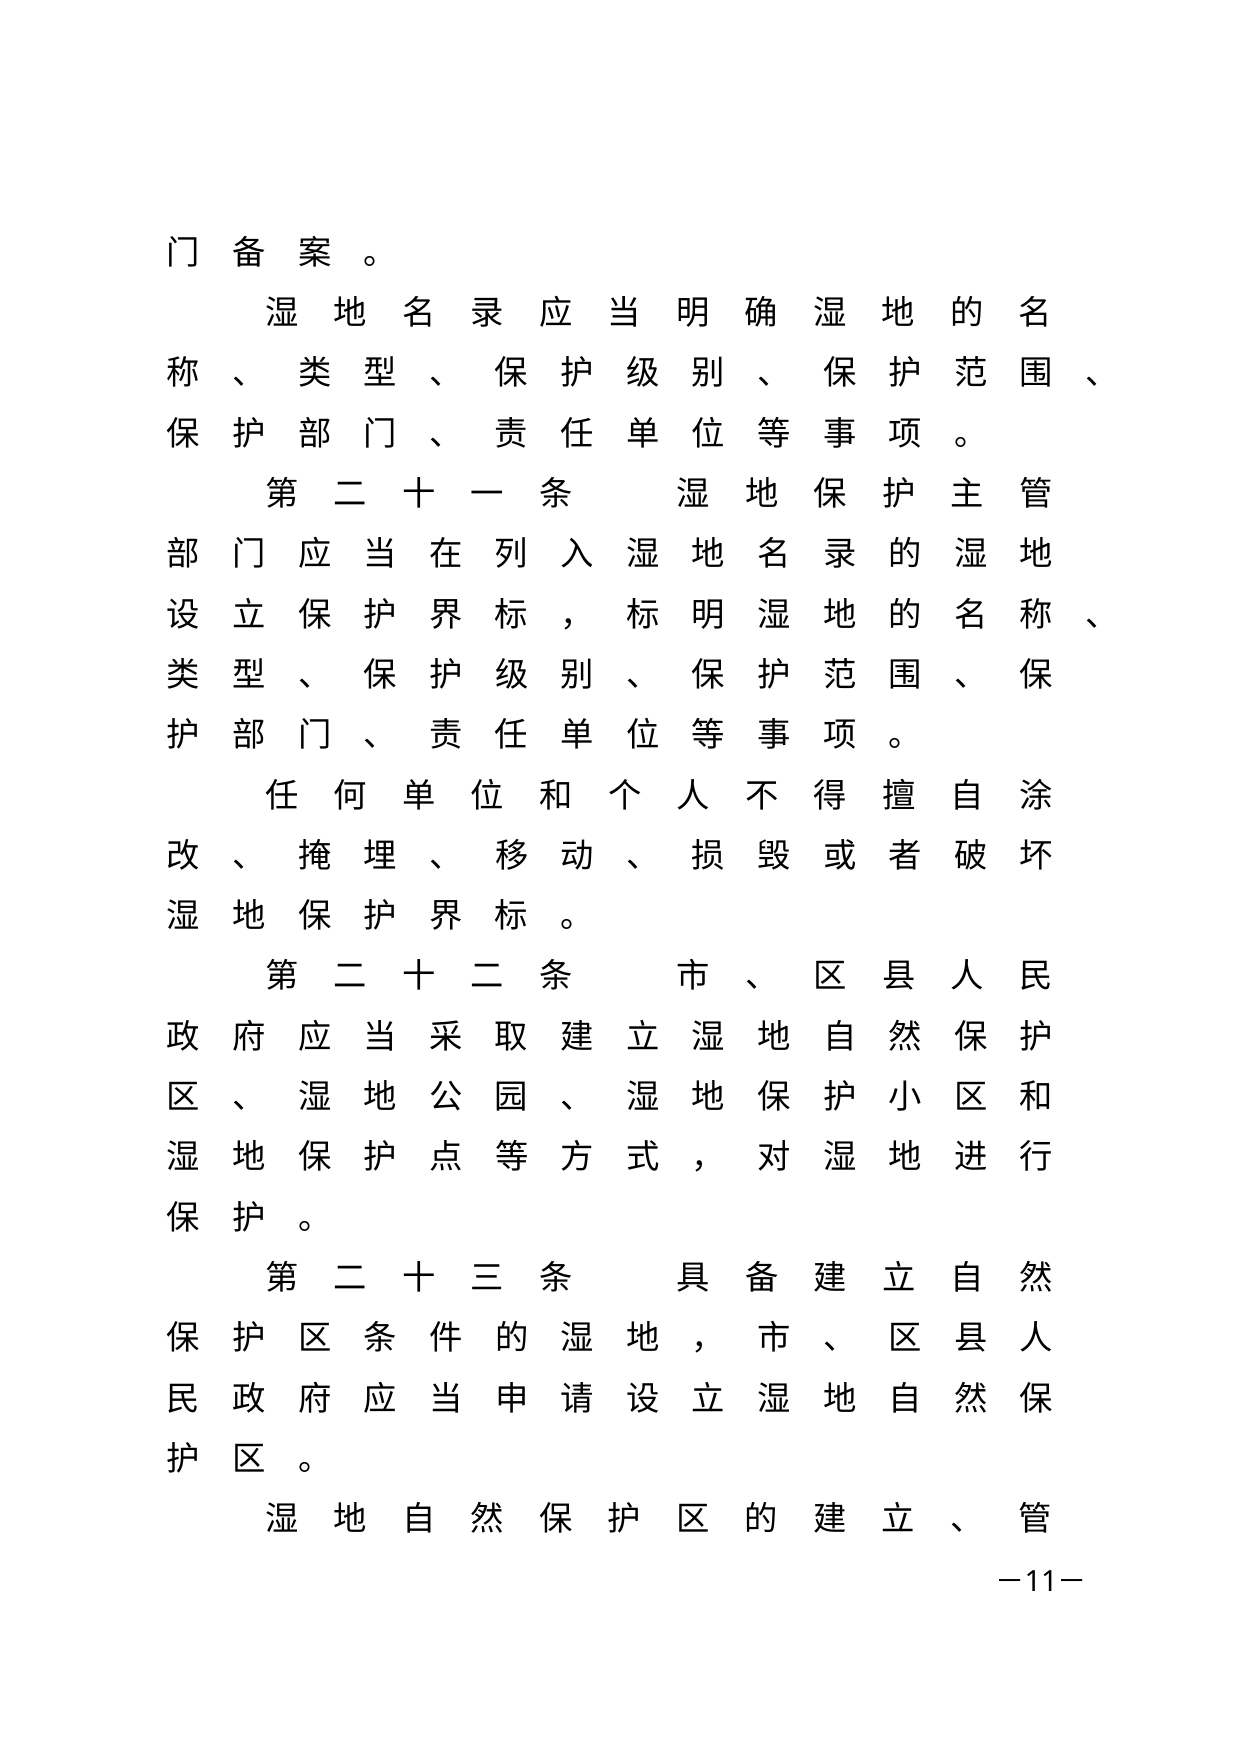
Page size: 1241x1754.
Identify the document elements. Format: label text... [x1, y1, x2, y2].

text 一般湿地名录的确定和调整，由市湿地保护行政主管部门会同市水行政、生态环境、城管等有关部门提出意见，报市人民政府批准后公布，并向省林业主管部门备案。 [167, 219, 1085, 280]
text 任何单位和个人不得擅自涂改、掩埋、移动、损毁或者破坏湿地保护界标。 [167, 762, 1085, 943]
text 湿地名录应当明确湿地的名称、类型、保护级别、保护范围、保护部门、责任单位等事项。 [167, 280, 1085, 461]
text 第二十二条 市、区县人民政府应当采取建立湿地自然保护区、湿地公园、湿地保护小区和湿地保护点等方式，对湿地进行保护。 [167, 943, 1085, 1245]
text 第二十一条 湿地保护主管部门应当在列入湿地名录的湿地设立保护界标，标明湿地的名称、类型、保护级别、保护范围、保护部门、责任单位等事项。 [167, 461, 1085, 762]
text 湿地自然保护区的建立、管理，依照有关法律法规规定执行。 [167, 1486, 1085, 1546]
text 第二十三条 具备建立自然保护区条件的湿地，市、区县人民政府应当申请设立湿地自然保护区。 [167, 1245, 1085, 1486]
